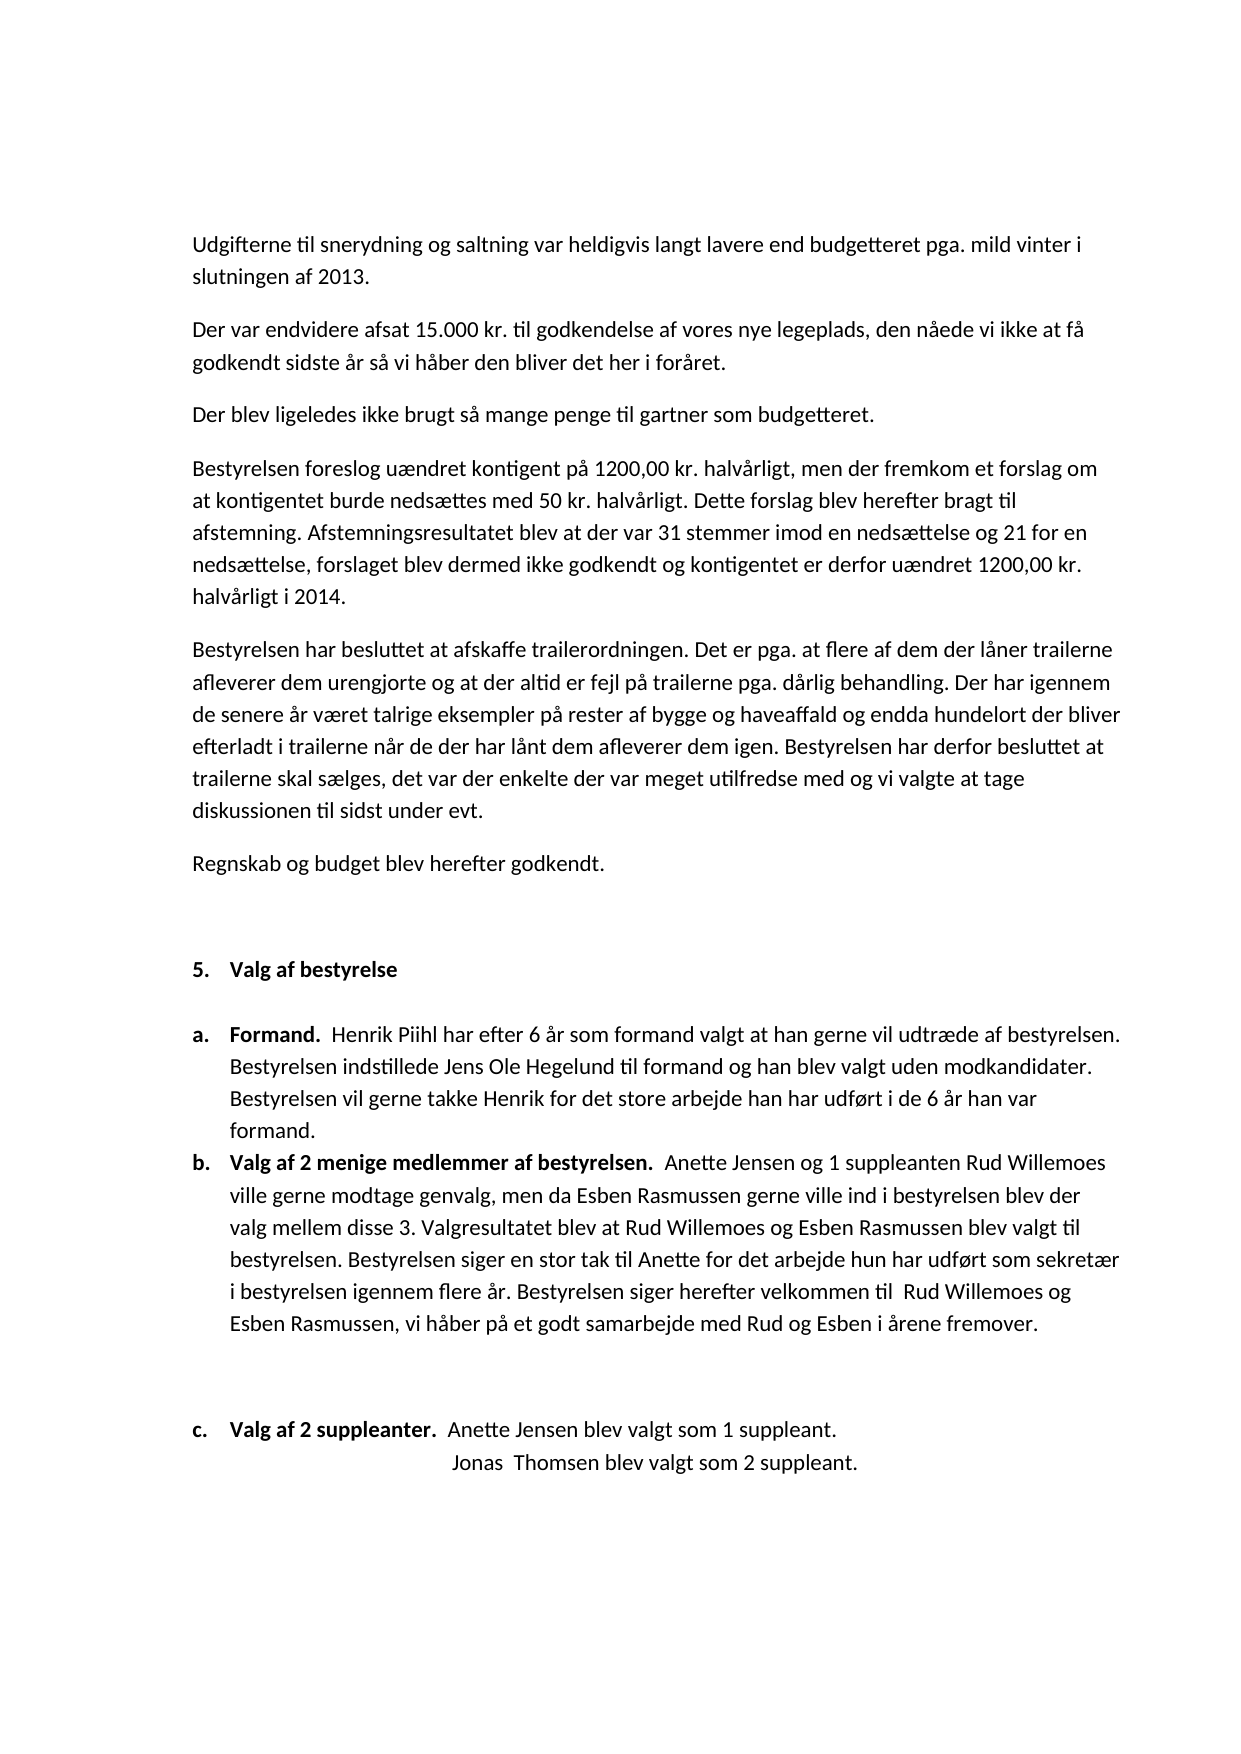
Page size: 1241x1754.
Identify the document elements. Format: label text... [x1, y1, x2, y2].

text Der var endvidere afsat 15.000 kr. til godkendelse af vores nye legeplads, den nåede vi ikke at få godkendt sidste år så vi håber den bliver det her i foråret. [192, 315, 1122, 376]
text Bestyrelsen foreslog uændret kontigent på 1200,00 kr. halvårligt, men der fremkom et forslag om at kontigentet burde nedsættes med 50 kr. halvårligt. Dette forslag blev herefter bragt til afstemning. Afstemningsresultatet blev at der var 31 stemmer imod en nedsættelse og 21 for en nedsættelse, forslaget blev dermed ikke godkendt og kontigentet er derfor uændret 1200,00 kr. halvårligt i 2014. [192, 454, 1122, 610]
text Der blev ligeledes ikke brugt så mange penge til gartner som budgetteret. [192, 401, 1122, 429]
text Regnskab og budget blev herefter godkendt. [192, 849, 1122, 877]
text Udgifterne til snerydning og saltning var heldigvis langt lavere end budgetteret pga. mild vinter i slutningen af 2013. [192, 230, 1122, 290]
list Valg af bestyrelse [192, 955, 1122, 983]
list Formand. Henrik Piihl har efter 6 år som formand valgt at han gerne vil udtræde af bestyrelsen. Bestyrelsen indstillede Jens Ole Hegelund til formand og han blev valgt uden modkandidater. Bestyrelsen vil gerne takke Henrik for det store arbejde han har udført i de 6 år han var formand. [192, 1020, 1122, 1144]
text Bestyrelsen har besluttet at afskaffe trailerordningen. Det er pga. at flere af dem der låner trailerne afleverer dem urengjorte og at der altid er fejl på trailerne pga. dårlig behandling. Der har igennem de senere år været talrige eksempler på rester af bygge og haveaffald og endda hundelort der bliver efterladt i trailerne når de der har lånt dem afleverer dem igen. Bestyrelsen har derfor besluttet at trailerne skal sælges, det var der enkelte der var meget utilfredse med og vi valgte at tage diskussionen til sidst under evt. [192, 635, 1122, 824]
list Valg af 2 suppleanter. Anette Jensen blev valgt som 1 suppleant. [192, 1416, 1122, 1443]
list Valg af 2 menige medlemmer af bestyrelsen. Anette Jensen og 1 suppleanten Rud Willemoes ville gerne modtage genvalg, men da Esben Rasmussen gerne ville ind i bestyrelsen blev der valg mellem disse 3. Valgresultatet blev at Rud Willemoes og Esben Rasmussen blev valgt til bestyrelsen. Bestyrelsen siger en stor tak til Anette for det arbejde hun har udført som sekretær i bestyrelsen igennem flere år. Bestyrelsen siger herefter velkommen til Rud Willemoes og Esben Rasmussen, vi håber på et godt samarbejde med Rud og Esben i årene fremover. [192, 1148, 1122, 1337]
list Jonas Thomsen blev valgt som 2 suppleant. [254, 1448, 1122, 1476]
